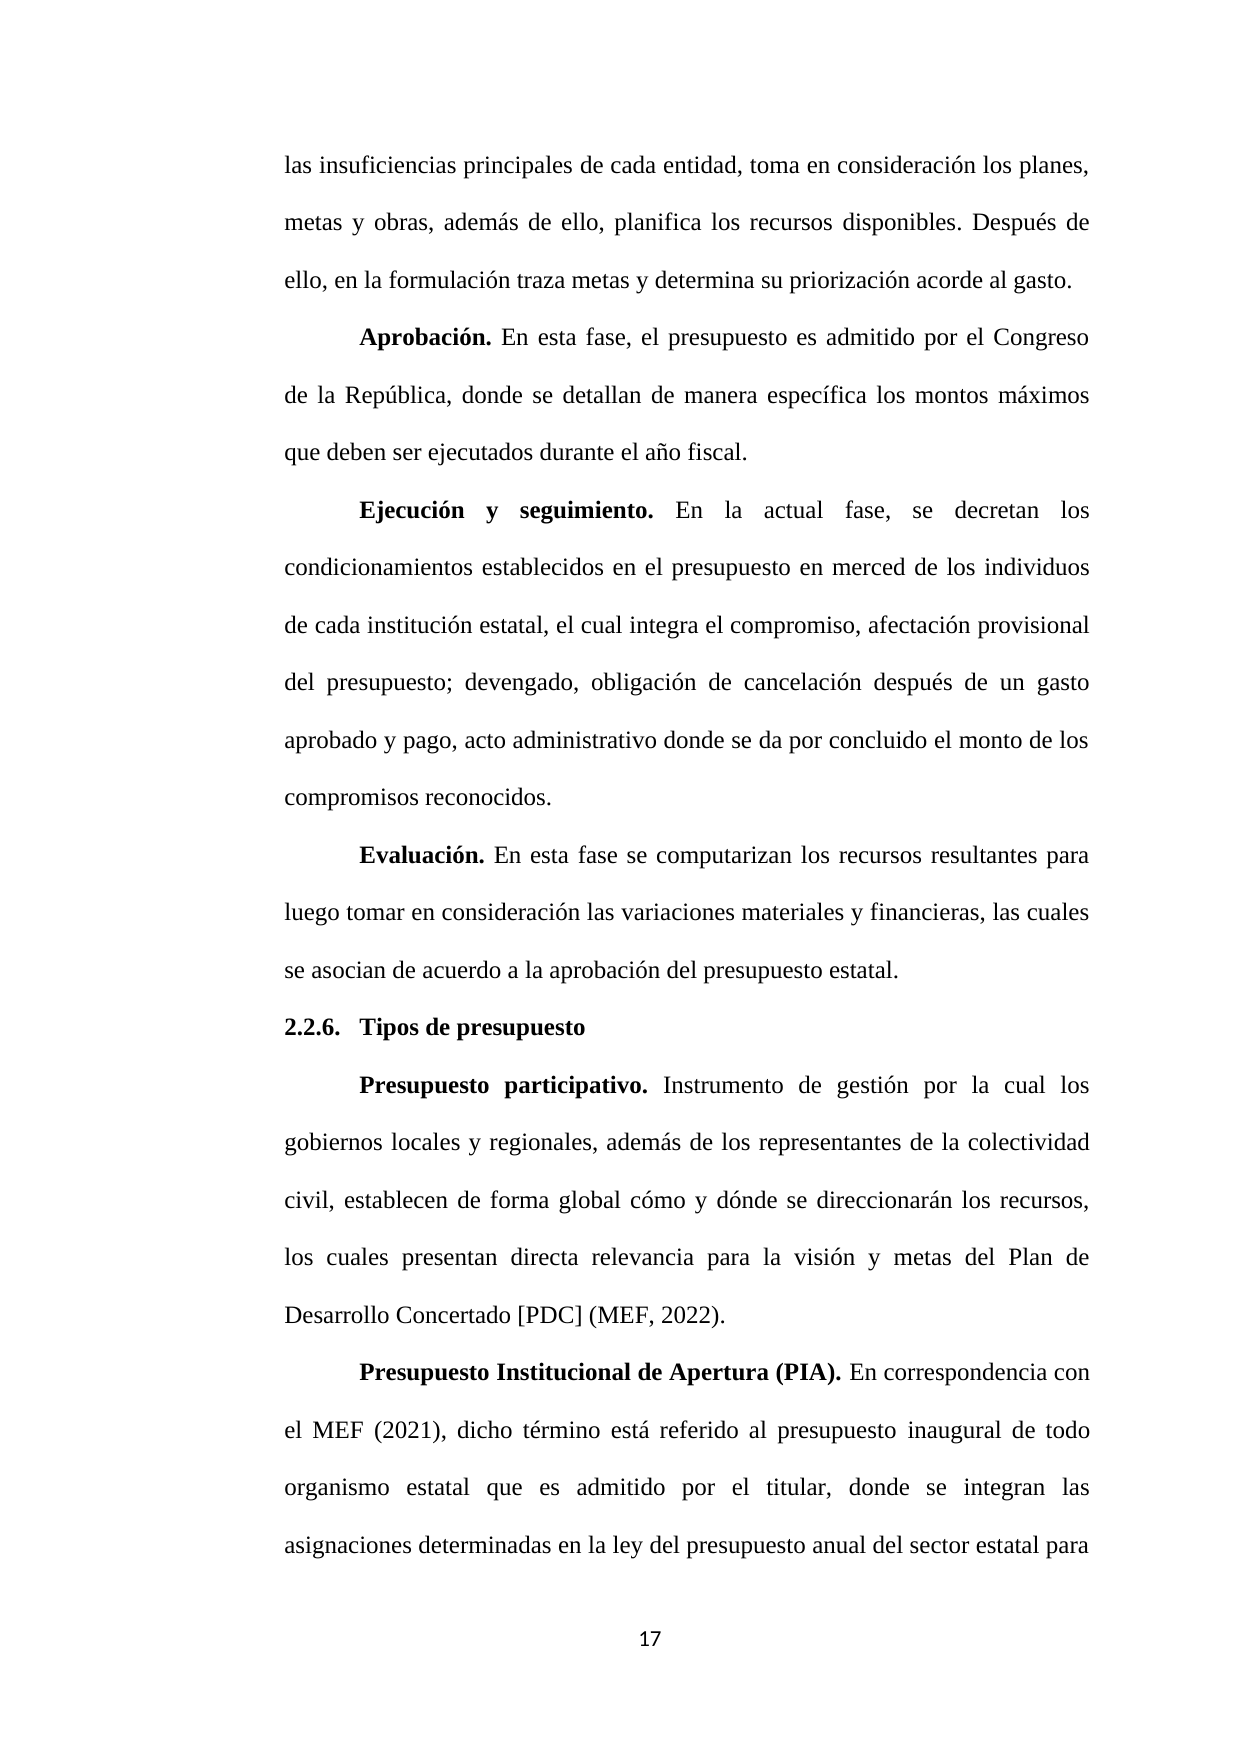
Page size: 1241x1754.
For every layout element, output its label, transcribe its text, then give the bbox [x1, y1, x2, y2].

text Ejecución y seguimiento. En la actual fase, se decretan los condicionamientos establecidos en el presupuesto en merced de los individuos de cada institución estatal, el cual integra el compromiso, afectación provisional del presupuesto; devengado, obligación de cancelación después de un gasto aprobado y pago, acto administrativo donde se da por concluido el monto de los compromisos reconocidos. [284, 495, 1090, 811]
text Evaluación. En esta fase se computarizan los recursos resultantes para luego tomar en consideración las variaciones materiales y financieras, las cuales se asocian de acuerdo a la aprobación del presupuesto estatal. [284, 840, 1090, 984]
text Presupuesto participativo. Instrumento de gestión por la cual los gobiernos locales y regionales, además de los representantes de la colectividad civil, establecen de forma global cómo y dónde se direccionarán los recursos, los cuales presentan directa relevancia para la visión y metas del Plan de Desarrollo Concertado [PDC] (MEF, 2022). [284, 1070, 1090, 1329]
text Aprobación. En esta fase, el presupuesto es admitido por el Congreso de la República, donde se detallan de manera específica los montos máximos que deben ser ejecutados durante el año fiscal. [284, 322, 1090, 466]
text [284, 150, 1090, 294]
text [284, 1357, 1090, 1559]
subtitle Tipos de presupuesto [284, 1012, 1090, 1041]
